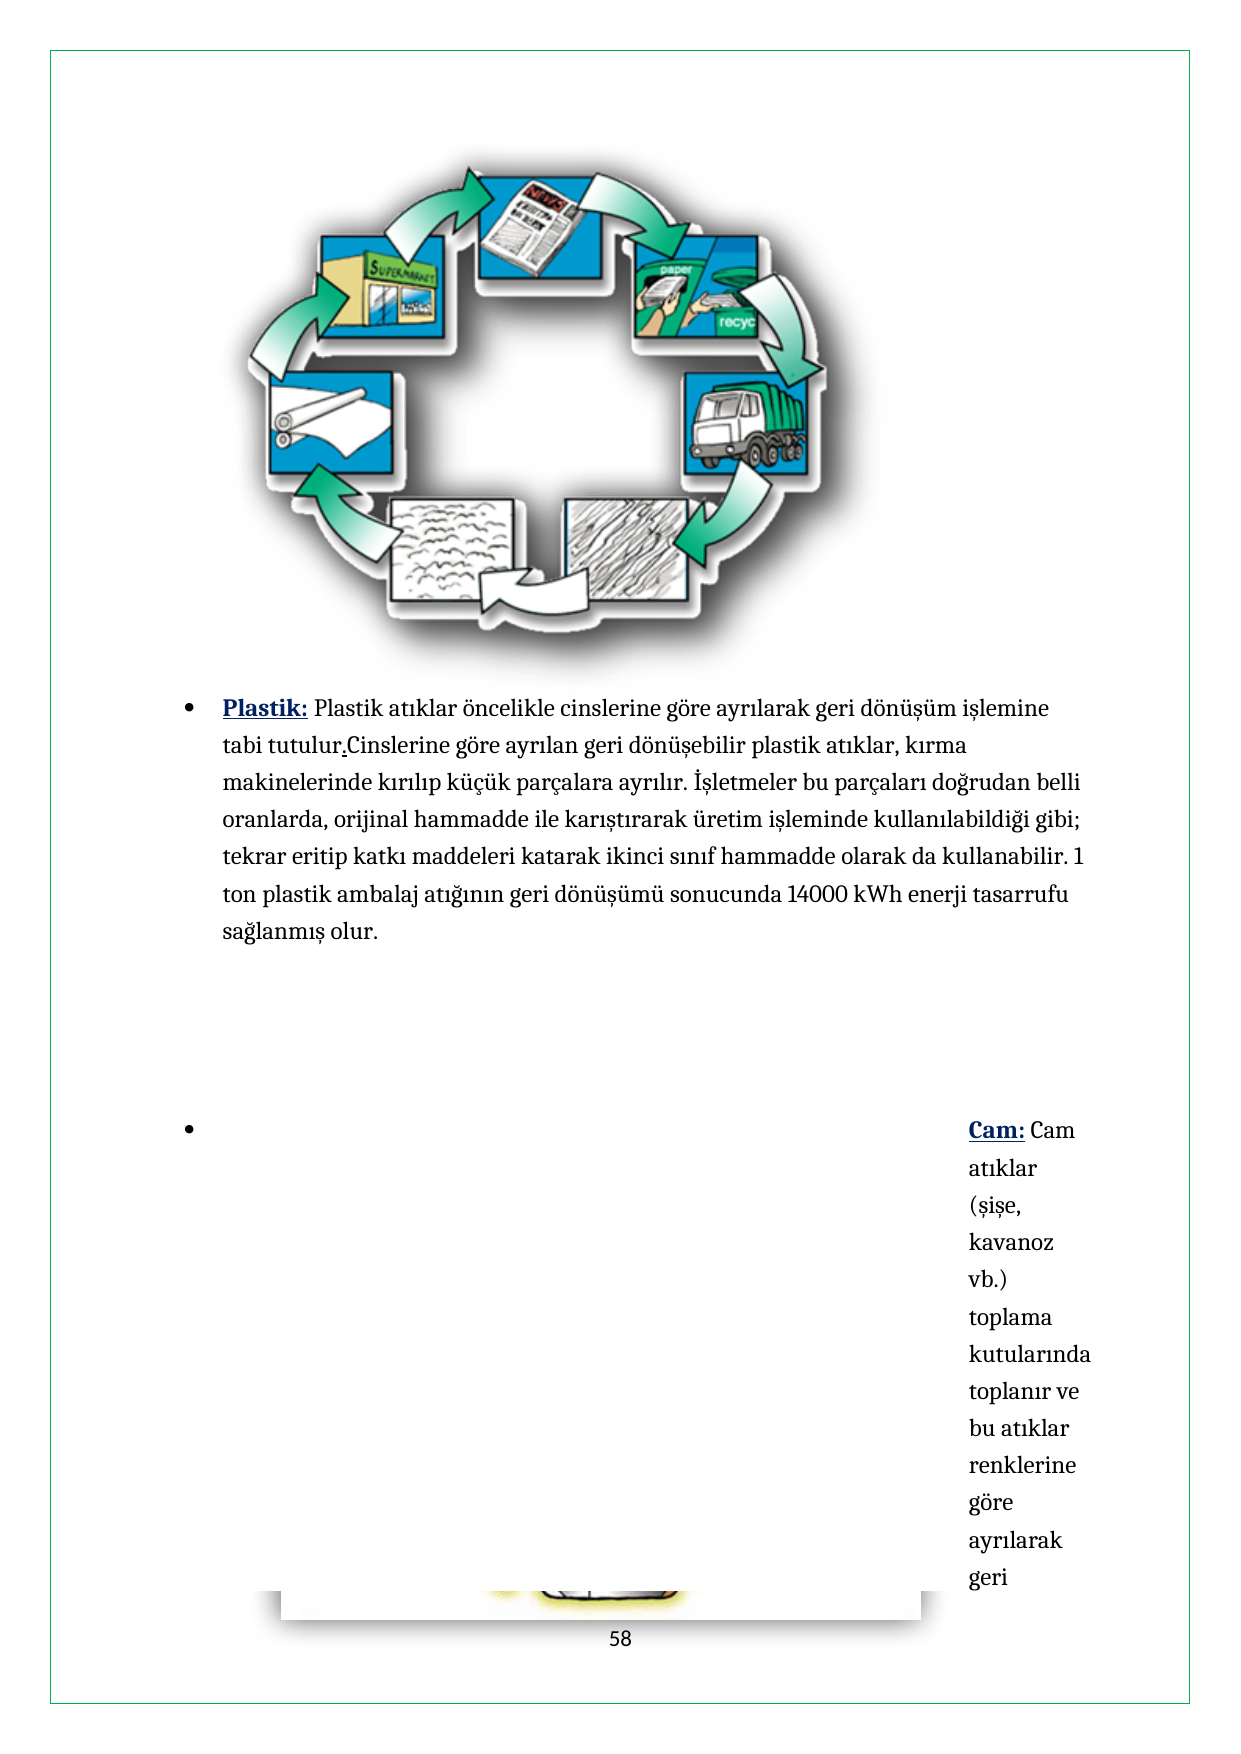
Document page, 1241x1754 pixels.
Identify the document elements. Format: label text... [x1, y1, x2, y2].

picture [231, 153, 879, 684]
list Plastik: Plastik atıklar öncelikle cinslerine göre ayrılarak geri dönüşüm işlemine tabi tutulur.Cinslerine göre ayrılan geri dönüşebilir plastik atıklar, kırma makinelerinde kırılıp küçük parçalara ayrılır. İşletmeler bu parçaları doğrudan belli oranlarda, orijinal hammadde ile karıştırarak üretim işleminde kullanılabildiği gibi; tekrar eritip katkı maddeleri katarak ikinci sınıf hammadde olarak da kullanabilir. 1 ton plastik ambalaj atığının geri dönüşümü sonucunda 14000 kWh enerji tasarrufu sağlanmış olur. [185, 685, 1093, 945]
picture [281, 1591, 921, 1620]
